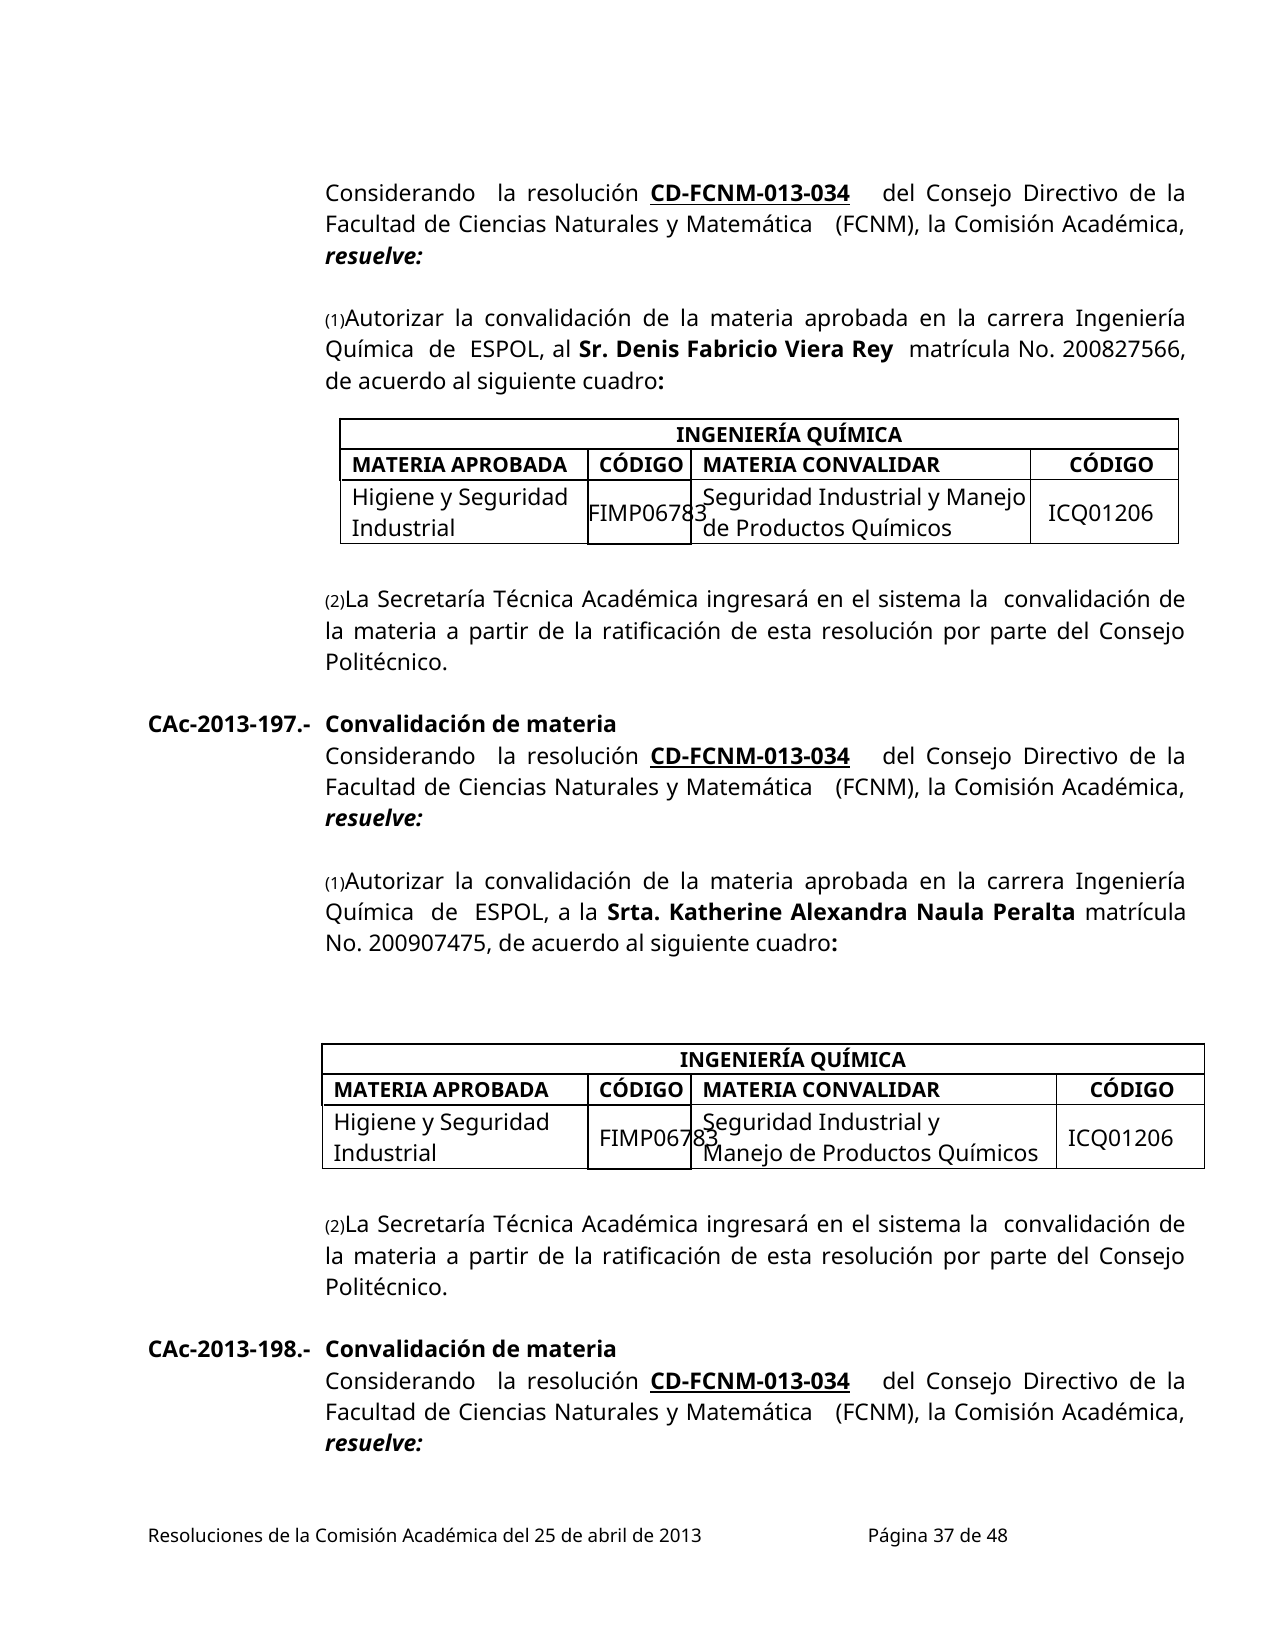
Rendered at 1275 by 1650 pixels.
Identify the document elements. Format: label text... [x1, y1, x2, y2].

table_header INGENIERÍA QUÍMICA [323, 1045, 1204, 1073]
text (2)La Secretaría Técnica Académica ingresará en el sistema la convalidación de la materia a partir de la ratificación de esta resolución por parte del Consejo Politécnico. [325, 1208, 1186, 1302]
table_cell CÓDIGO [1057, 1075, 1204, 1104]
table_cell ICQ01206 [1031, 480, 1178, 543]
text Considerando la resolución CD-FCNM-013-034 del Consejo Directivo de la Facultad de Ciencias Naturales y Matemática (FCNM), la Comisión Académica, resuelve: [325, 740, 1186, 833]
text CAc-2013-198.- Convalidación de materia [148, 1333, 1186, 1365]
table_cell Seguridad Industrial y Manejo de Productos Químicos [692, 1105, 1056, 1168]
text Considerando la resolución CD-FCNM-013-034 del Consejo Directivo de la Facultad de Ciencias Naturales y Matemática (FCNM), la Comisión Académica, resuelve: [325, 177, 1186, 271]
table_cell MATERIA CONVALIDAR [692, 1075, 1056, 1104]
table_cell FIMP06783 [589, 481, 690, 543]
text (1)Autorizar la convalidación de la materia aprobada en la carrera Ingeniería Química de ESPOL, a la Srta. Katherine Alexandra Naula Peralta matrícula No. 200907475, de acuerdo al siguiente cuadro: [325, 865, 1186, 958]
table_cell CÓDIGO [589, 1075, 690, 1104]
table_cell Seguridad Industrial y Manejo de Productos Químicos [692, 480, 1030, 543]
table_cell MATERIA APROBADA [341, 450, 587, 479]
table_header INGENIERÍA QUÍMICA [341, 420, 1178, 448]
table_cell CÓDIGO [1031, 450, 1178, 479]
table_cell MATERIA CONVALIDAR [692, 450, 1030, 479]
table_cell Higiene y Seguridad Industrial [341, 480, 587, 543]
table_cell CÓDIGO [589, 450, 690, 479]
table_cell Higiene y Seguridad Industrial [323, 1105, 587, 1168]
text (2)La Secretaría Técnica Académica ingresará en el sistema la convalidación de la materia a partir de la ratificación de esta resolución por parte del Consejo Politécnico. [325, 583, 1186, 677]
table_cell ICQ01206 [1057, 1105, 1204, 1168]
text CAc-2013-197.- Convalidación de materia [148, 708, 1186, 740]
text Considerando la resolución CD-FCNM-013-034 del Consejo Directivo de la Facultad de Ciencias Naturales y Matemática (FCNM), la Comisión Académica, resuelve: [325, 1365, 1186, 1458]
text (1)Autorizar la convalidación de la materia aprobada en la carrera Ingeniería Química de ESPOL, al Sr. Denis Fabricio Viera Rey matrícula No. 200827566, de acuerdo al siguiente cuadro: [325, 302, 1186, 396]
table_cell MATERIA APROBADA [323, 1075, 587, 1104]
table_cell FIMP06783 [589, 1106, 690, 1168]
